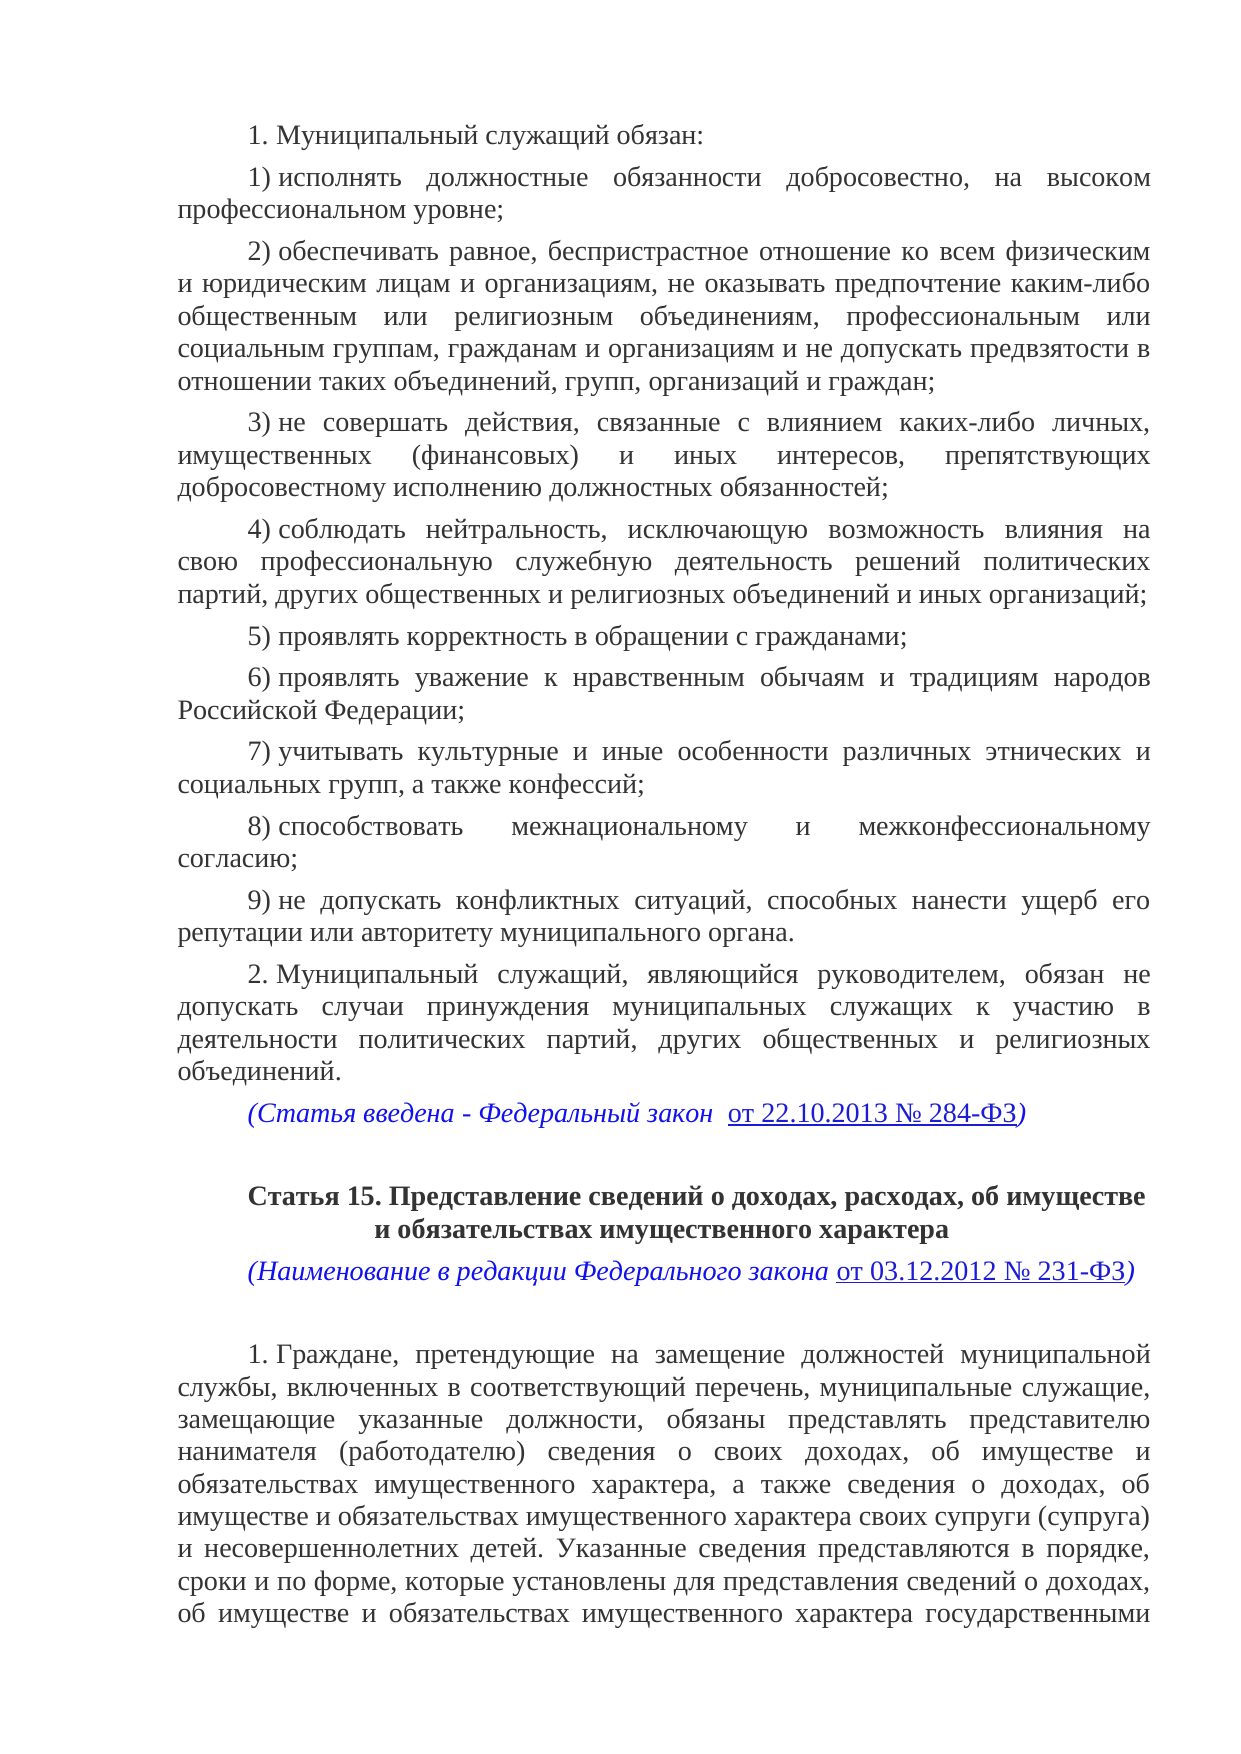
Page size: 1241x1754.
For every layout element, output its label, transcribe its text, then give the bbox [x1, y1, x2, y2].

text Статья 15. Представление сведений о доходах, расходах, об имуществе и обязательствах имущественного характера [247, 1179, 1152, 1244]
text 4) соблюдать нейтральность, исключающую возможность влияния на свою профессиональную служебную деятельность решений политических партий, других общественных и религиозных объединений и иных организаций; [177, 512, 1152, 609]
text (Наименование в редакции Федерального закона от 03.12.2012 № 231-ФЗ) [247, 1254, 1152, 1286]
text 2) обеспечивать равное, беспристрастное отношение ко всем физическим и юридическим лицам и организациям, не оказывать предпочтение каким-либо общественным или религиозным объединениям, профессиональным или социальным группам, гражданам и организациям и не допускать предвзятости в отношении таких объединений, групп, организаций и граждан; [177, 234, 1152, 396]
text 8) способствовать межнациональному и межконфессиональному согласию; [177, 809, 1152, 873]
text 3) не совершать действия, связанные с влиянием каких-либо личных, имущественных (финансовых) и иных интересов, препятствующих добросовестному исполнению должностных обязанностей; [177, 405, 1152, 503]
text 9) не допускать конфликтных ситуаций, способных нанести ущерб его репутации или авторитету муниципального органа. [177, 883, 1152, 948]
text 7) учитывать культурные и иные особенности различных этнических и социальных групп, а также конфессий; [177, 734, 1152, 799]
text 1. Муниципальный служащий обязан: [177, 118, 1152, 151]
text 5) проявлять корректность в обращении с гражданами; [177, 618, 1152, 651]
text (Статья введена - Федеральный закон от 22.10.2013 № 284-ФЗ) [177, 1096, 1152, 1128]
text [177, 1337, 1152, 1629]
text 2. Муниципальный служащий, являющийся руководителем, обязан не допускать случаи принуждения муниципальных служащих к участию в деятельности политических партий, других общественных и религиозных объединений. [177, 957, 1152, 1087]
text 6) проявлять уважение к нравственным обычаям и традициям народов Российской Федерации; [177, 660, 1152, 725]
text 1) исполнять должностные обязанности добросовестно, на высоком профессиональном уровне; [177, 160, 1152, 225]
